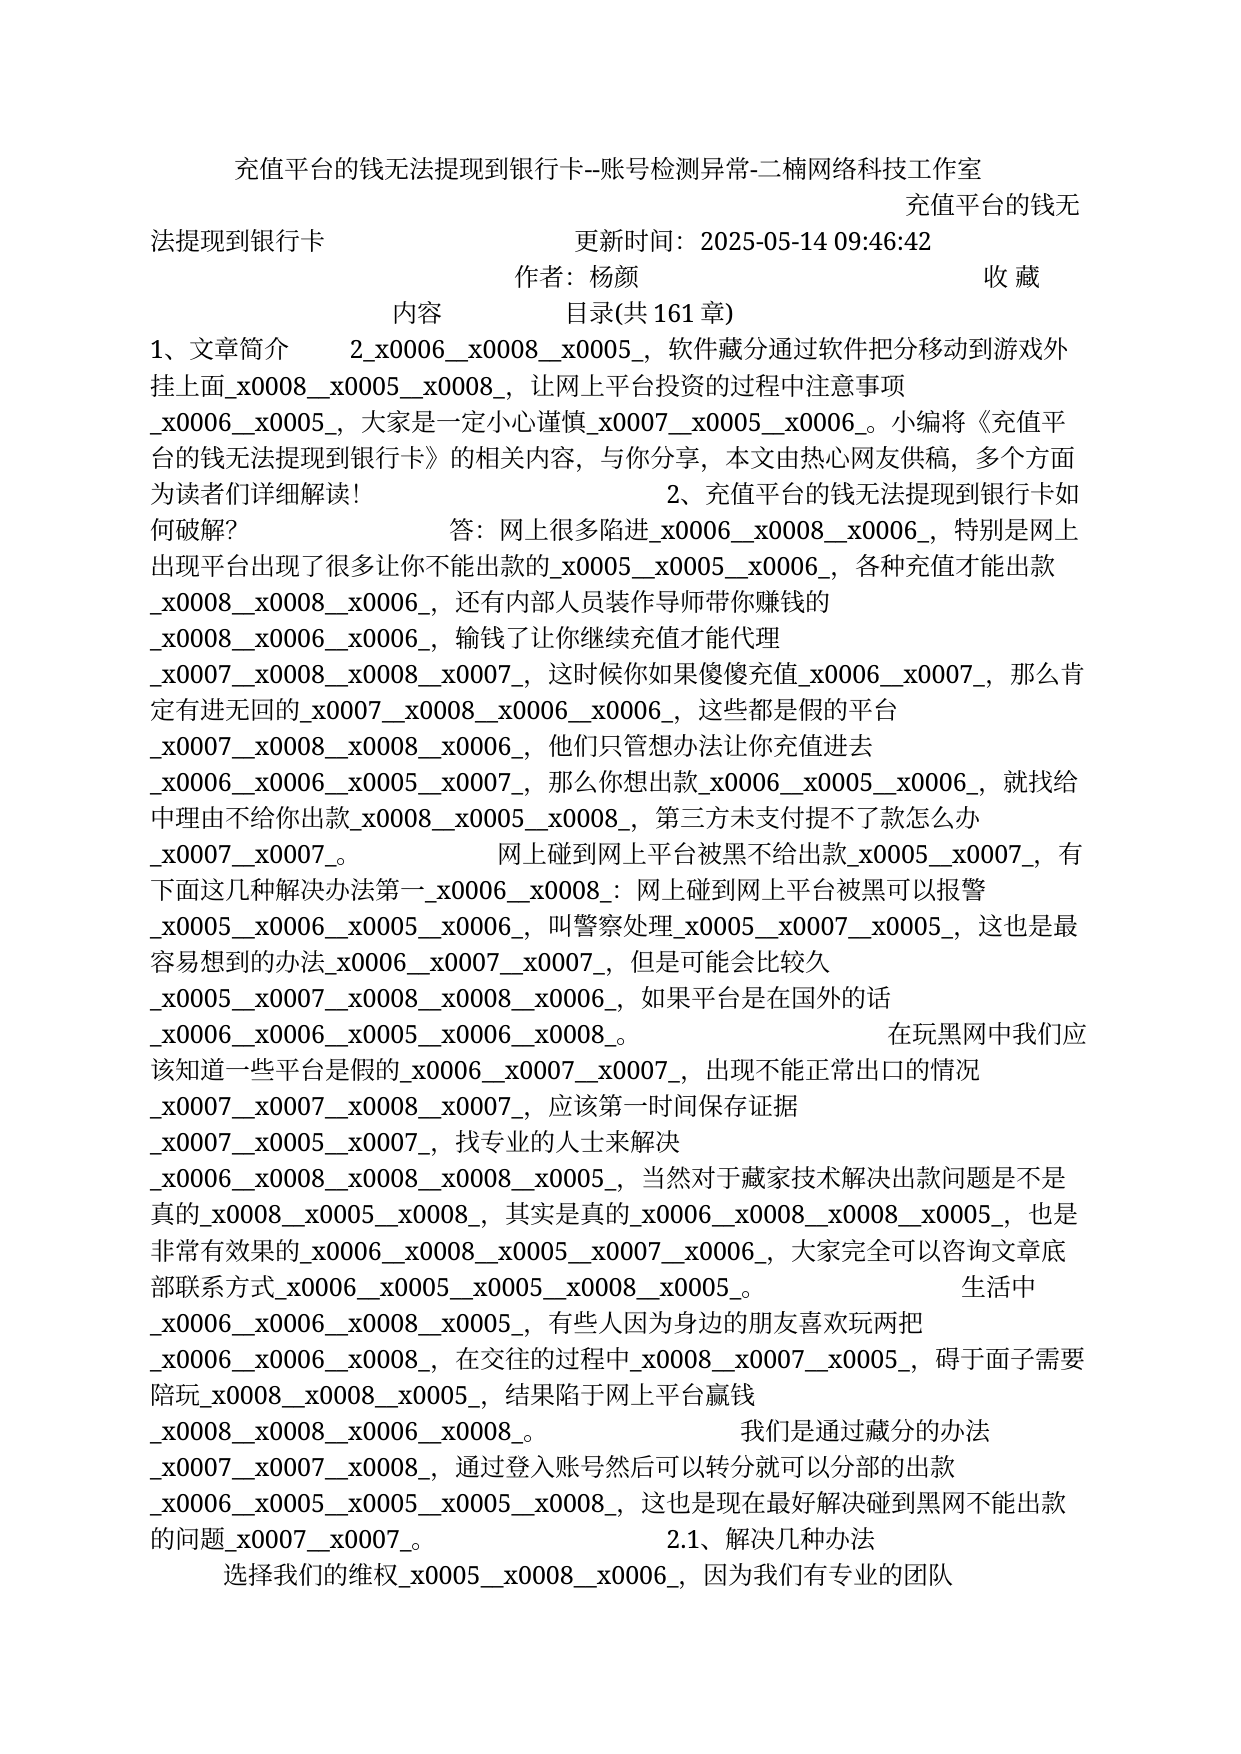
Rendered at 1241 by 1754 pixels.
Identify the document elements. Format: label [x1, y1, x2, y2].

text [150, 150, 1090, 1592]
